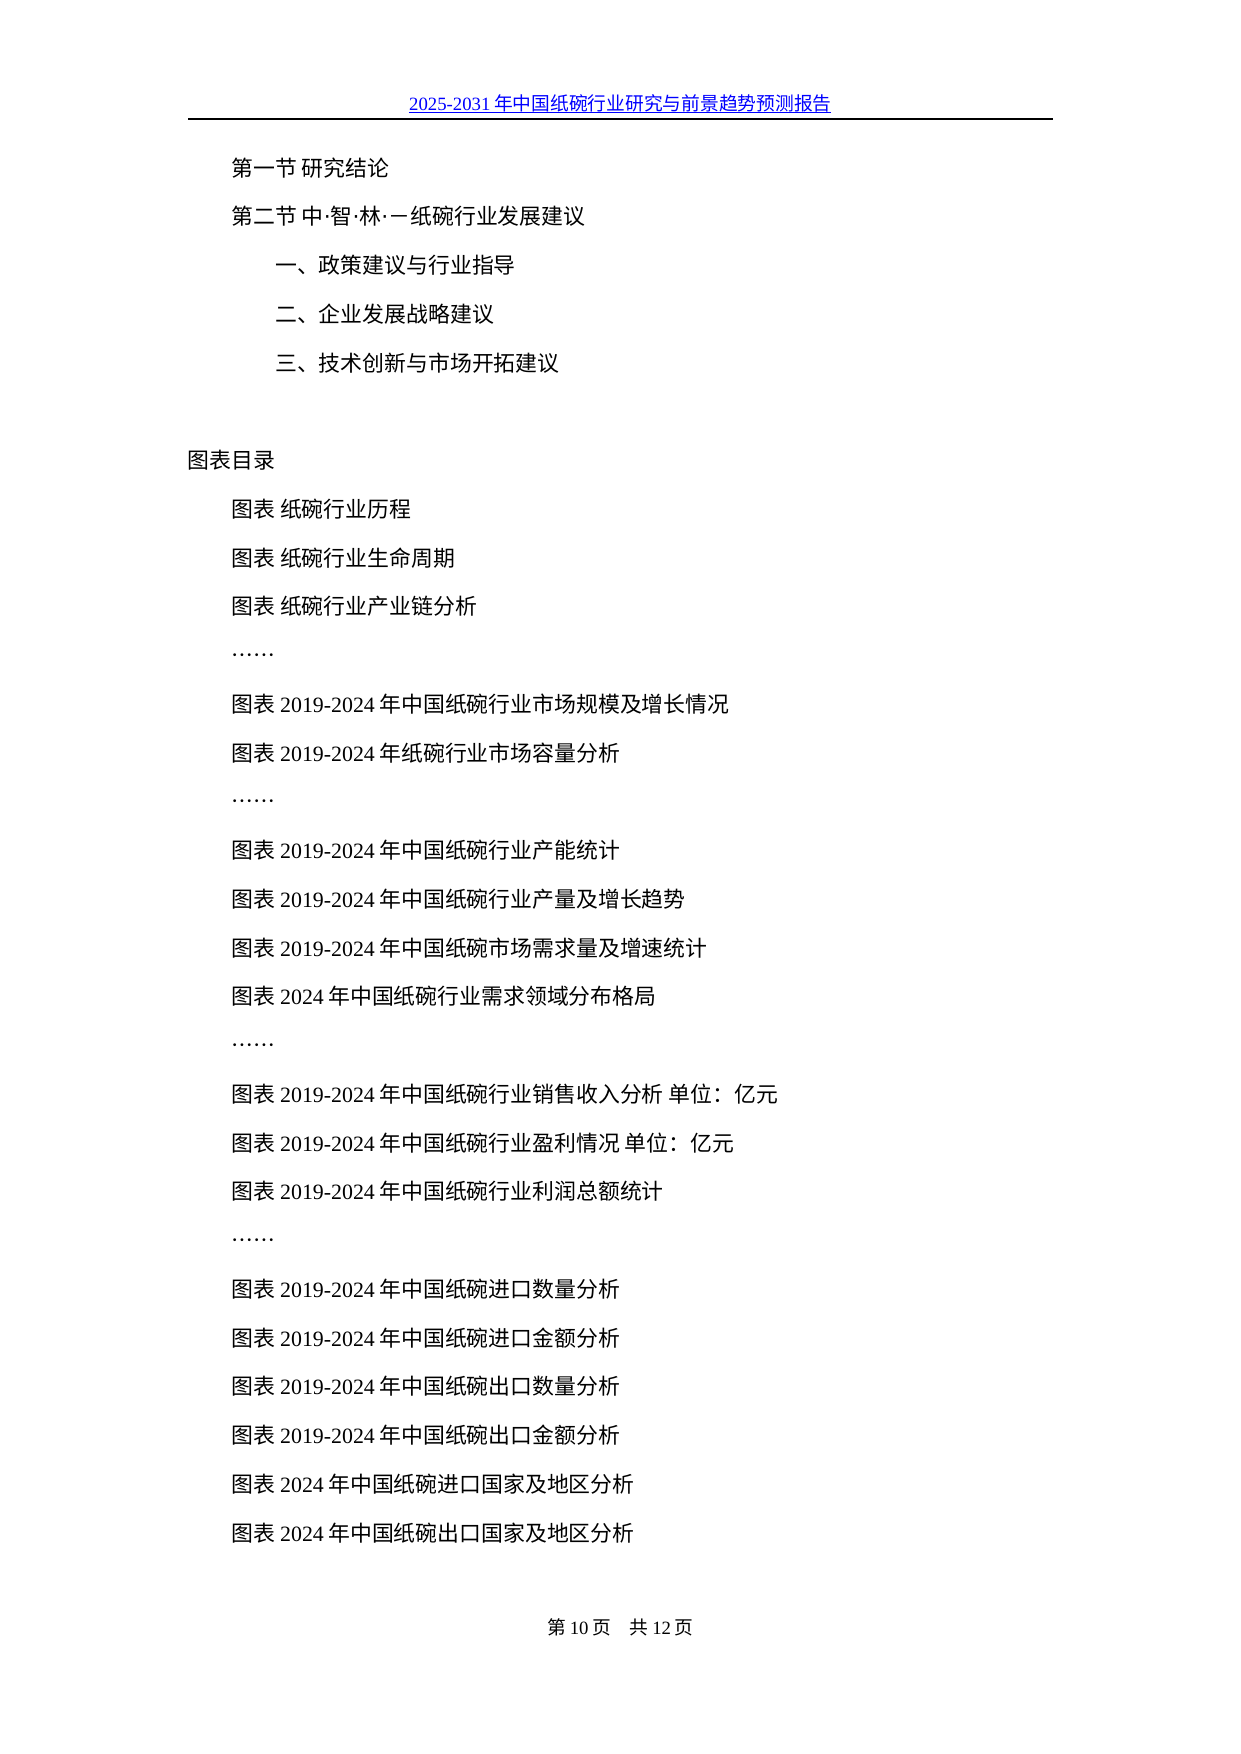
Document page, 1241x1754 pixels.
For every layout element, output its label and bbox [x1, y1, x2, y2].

text [187, 150, 1053, 1548]
